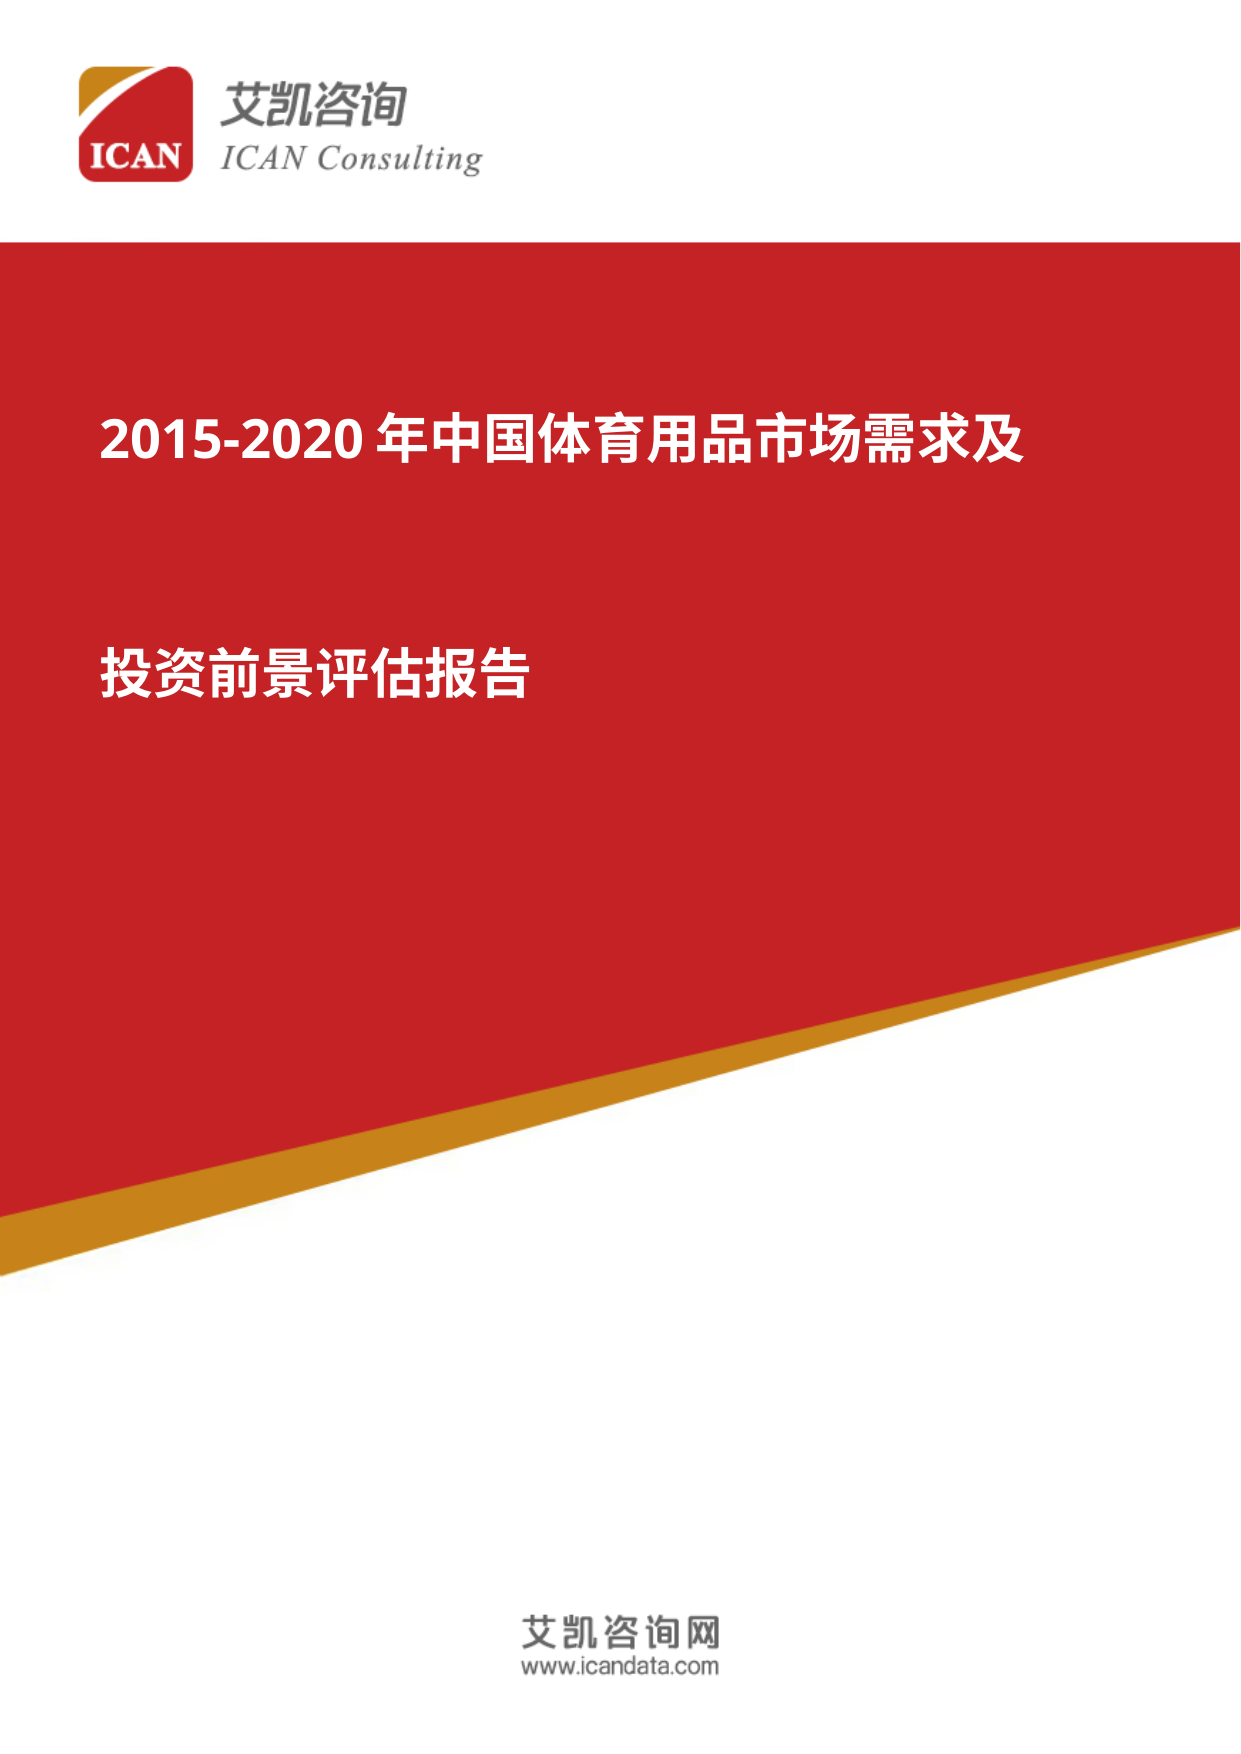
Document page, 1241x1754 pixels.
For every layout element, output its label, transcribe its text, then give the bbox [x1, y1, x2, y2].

picture [0, 5, 1241, 1754]
subtitle 2015-2020年中国体育用品市场需求及投资前景评估报告 [99, 386, 1053, 718]
